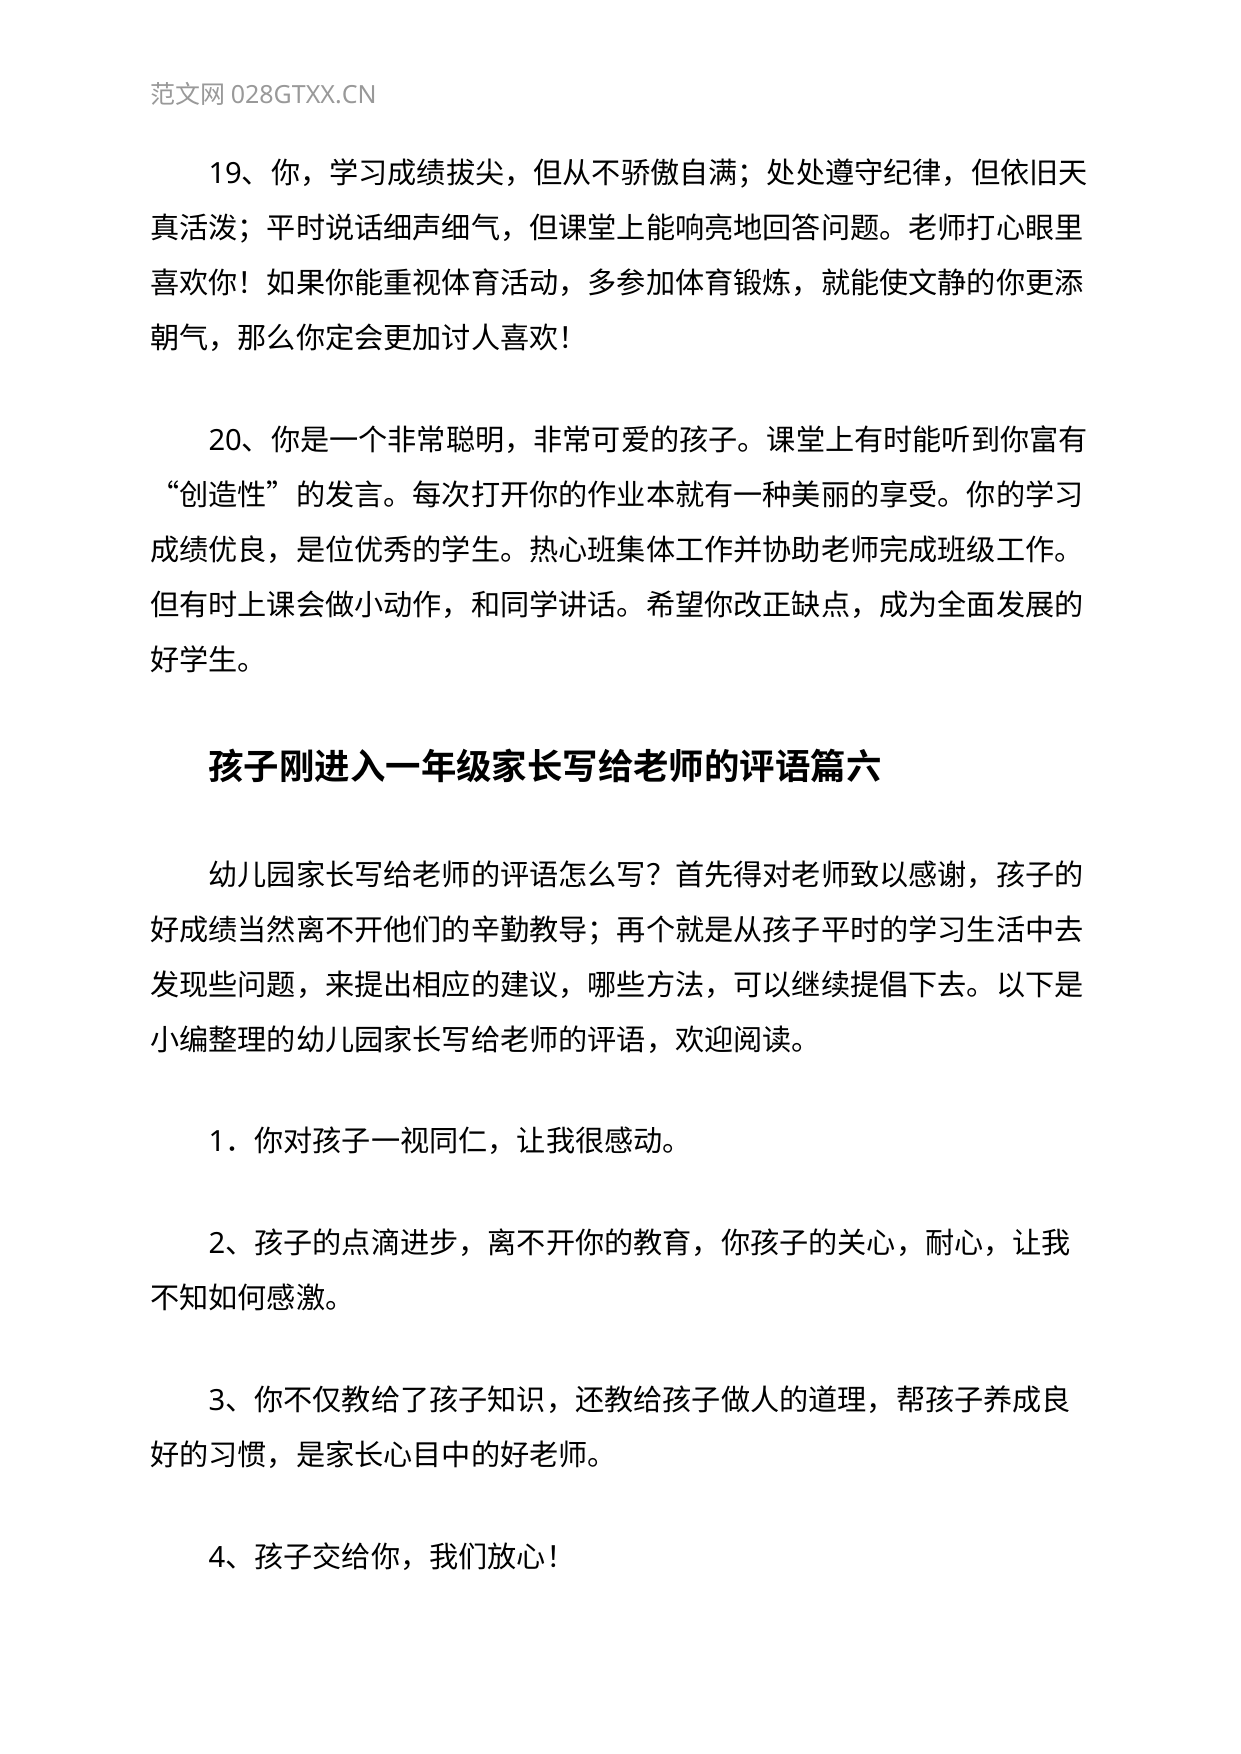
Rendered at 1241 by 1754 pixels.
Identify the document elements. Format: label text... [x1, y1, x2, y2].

text 孩子刚进入一年级家长写给老师的评语篇六 [150, 738, 1090, 789]
text 19、你，学习成绩拔尖，但从不骄傲自满；处处遵守纪律，但依旧天真活泼；平时说话细声细气，但课堂上能响亮地回答问题。老师打心眼里喜欢你！如果你能重视体育活动，多参加体育锻炼，就能使文静的你更添朝气，那么你定会更加讨人喜欢！ [150, 150, 1090, 357]
text 3、你不仅教给了孩子知识，还教给孩子做人的道理，帮孩子养成良好的习惯，是家长心目中的好老师。 [150, 1377, 1090, 1474]
text 1．你对孩子一视同仁，让我很感动。 [150, 1118, 1090, 1160]
text 2、孩子的点滴进步，离不开你的教育，你孩子的关心，耐心，让我不知如何感激。 [150, 1220, 1090, 1317]
text 20、你是一个非常聪明，非常可爱的孩子。课堂上有时能听到你富有“创造性”的发言。每次打开你的作业本就有一种美丽的享受。你的学习成绩优良，是位优秀的学生。热心班集体工作并协助老师完成班级工作。但有时上课会做小动作，和同学讲话。希望你改正缺点，成为全面发展的好学生。 [150, 417, 1090, 678]
text 幼儿园家长写给老师的评语怎么写？首先得对老师致以感谢，孩子的好成绩当然离不开他们的辛勤教导；再个就是从孩子平时的学习生活中去发现些问题，来提出相应的建议，哪些方法，可以继续提倡下去。以下是小编整理的幼儿园家长写给老师的评语，欢迎阅读。 [150, 851, 1090, 1058]
text 4、孩子交给你，我们放心！ [150, 1533, 1090, 1576]
